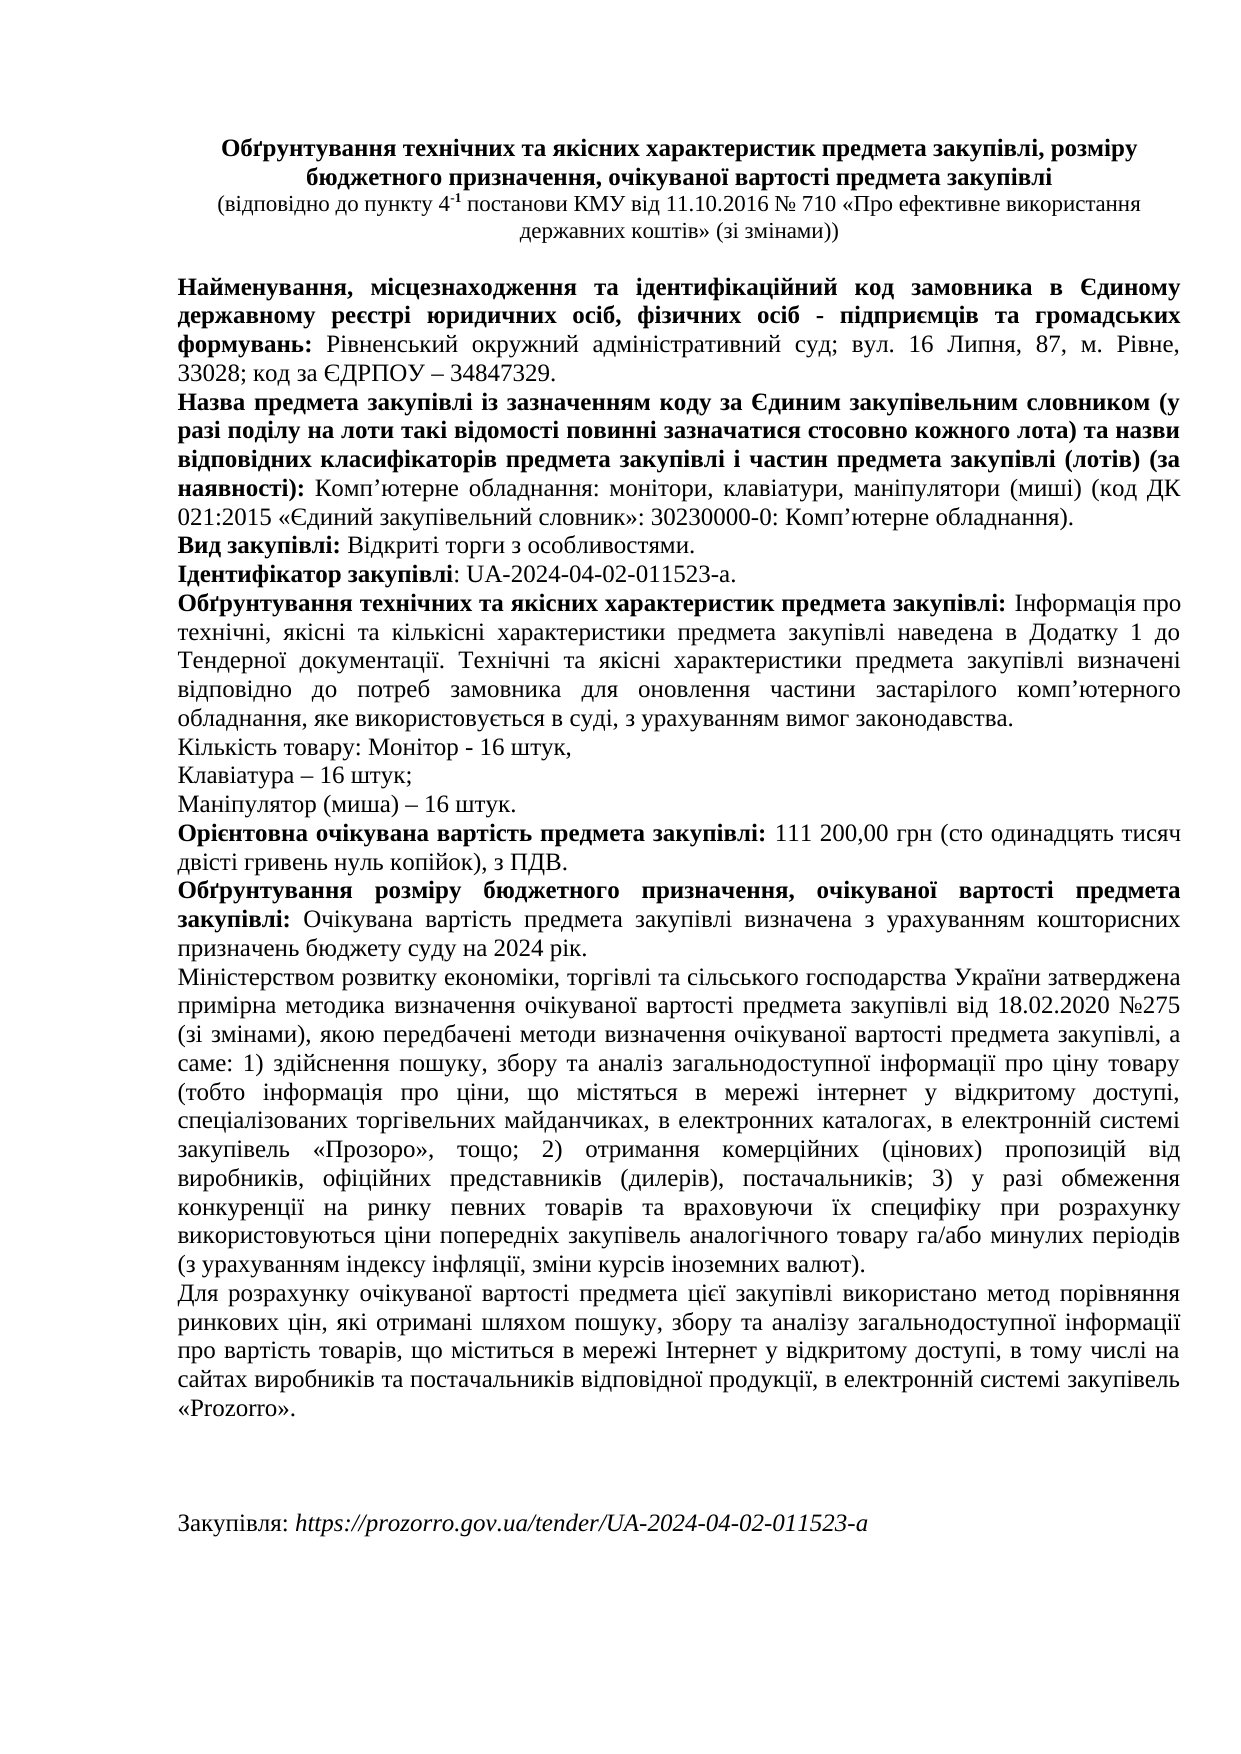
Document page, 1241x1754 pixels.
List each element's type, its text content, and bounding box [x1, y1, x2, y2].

text Вид закупівлі: Відкриті торги з особливостями. [177, 531, 1181, 559]
text Обґрунтування технічних та якісних характеристик предмета закупівлі, розміру бюджетного призначення, очікуваної вартості предмета закупівлі [177, 133, 1181, 190]
text Обґрунтування технічних та якісних характеристик предмета закупівлі: Інформація про технічні, якісні та кількісні характеристики предмета закупівлі наведена в Додатку 1 до Тендерної документації. Технічні та якісні характеристики предмета закупівлі визначені відповідно до потреб замовника для оновлення частини застарілого комп’ютерного обладнання, яке використовується в суді, з урахуванням вимог законодавства. [177, 588, 1181, 732]
text (відповідно до пункту 4-1 постанови КМУ від 11.10.2016 № 710 «Про ефективне використання державних коштів» (зі змінами)) [177, 190, 1181, 243]
text Кількість товару: Монітор - 16 штук, [177, 732, 1181, 761]
text Ідентифікатор закупівлі: UA-2024-04-02-011523-a. [177, 559, 1181, 588]
text Міністерством розвитку економіки, торгівлі та сільського господарства України затверджена примірна методика визначення очікуваної вартості предмета закупівлі від 18.02.2020 №275 (зі змінами), якою передбачені методи визначення очікуваної вартості предмета закупівлі, а саме: 1) здійснення пошуку, збору та аналіз загальнодоступної інформації про ціну товару (тобто інформація про ціни, що містяться в мережі інтернет у відкритому доступі, спеціалізованих торгівельних майданчиках, в електронних каталогах, в електронній системі закупівель «Прозоро», тощо; 2) отримання комерційних (цінових) пропозицій від виробників, офіційних представників (дилерів), постачальників; 3) у разі обмеження конкуренції на ринку певних товарів та враховуючи їх специфіку при розрахунку використовуються ціни попередніх закупівель аналогічного товару га/або минулих періодів (з урахуванням індексу інфляції, зміни курсів іноземних валют). [177, 962, 1181, 1278]
text Маніпулятор (миша) – 16 штук. [177, 789, 1181, 818]
text Клавіатура – 16 штук; [177, 761, 1181, 789]
text Орієнтовна очікувана вартість предмета закупівлі: 111 200,00 грн (сто одинадцять тисяч двісті гривень нуль копійок), з ПДВ. [177, 818, 1181, 876]
text Обґрунтування розміру бюджетного призначення, очікуваної вартості предмета закупівлі: Очікувана вартість предмета закупівлі визначена з урахуванням кошторисних призначень бюджету суду на 2024 рік. [177, 876, 1181, 962]
text Для розрахунку очікуваної вартості предмета цієї закупівлі використано метод порівняння ринкових цін, які отримані шляхом пошуку, збору та аналізу загальнодоступної інформації про вартість товарів, що міститься в мережі Інтернет у відкритому доступі, в тому числі на сайтах виробників та постачальників відповідної продукції, в електронній системі закупівель «Prozorro». [177, 1278, 1181, 1422]
text Закупівля: https://prozorro.gov.ua/tender/UA-2024-04-02-011523-a [177, 1508, 1181, 1537]
text Назва предмета закупівлі із зазначенням коду за Єдиним закупівельним словником (у разі поділу на лоти такі відомості повинні зазначатися стосовно кожного лота) та назви відповідних класифікаторів предмета закупівлі і частин предмета закупівлі (лотів) (за наявності): Комп’ютерне обладнання: монітори, клавіатури, маніпулятори (миші) (код ДК 021:2015 «Єдиний закупівельний словник»: 30230000-0: Комп’ютерне обладнання). [177, 387, 1181, 531]
text Найменування, місцезнаходження та ідентифікаційний код замовника в Єдиному державному реєстрі юридичних осіб, фізичних осіб - підприємців та громадських формувань: Рівненський окружний адміністративний суд; вул. 16 Липня, 87, м. Рівне, 33028; код за ЄДРПОУ – 34847329. [177, 272, 1181, 387]
